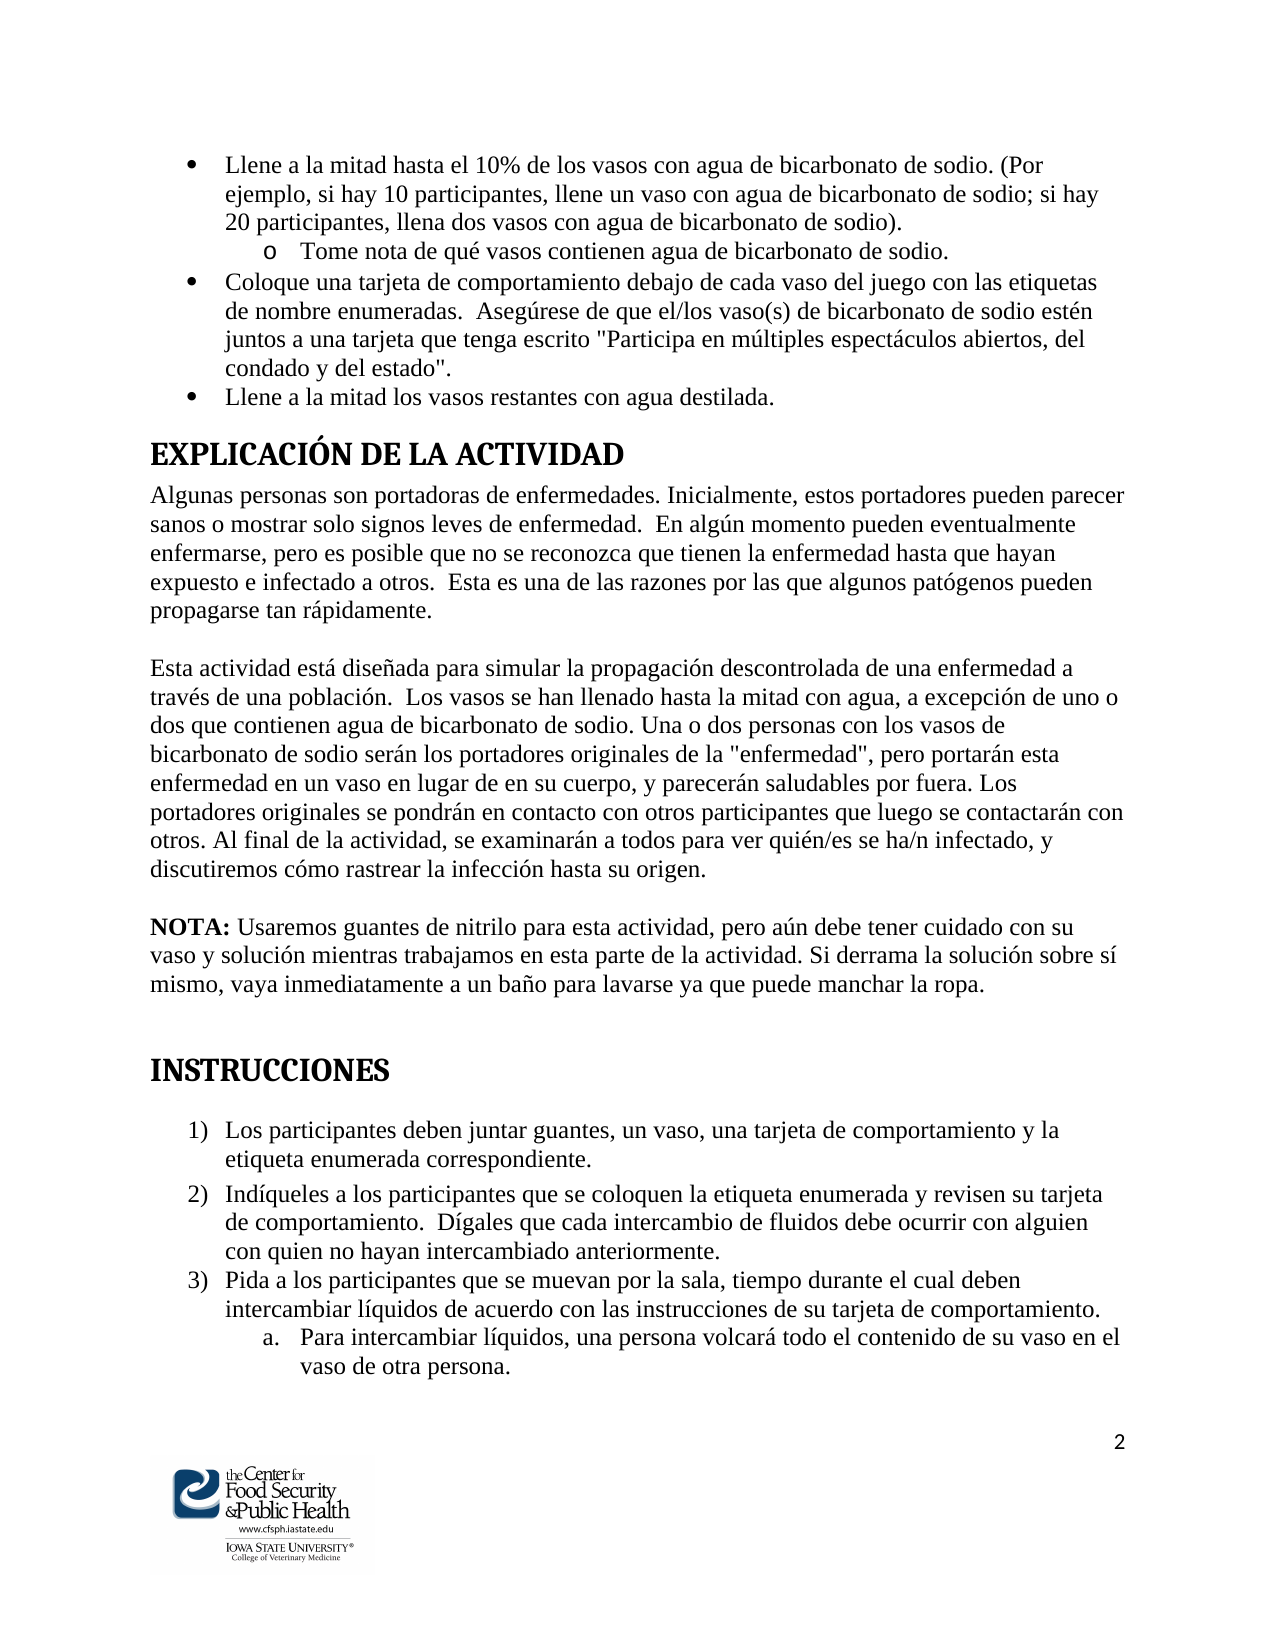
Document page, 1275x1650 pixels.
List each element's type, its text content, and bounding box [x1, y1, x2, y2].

text Algunas personas son portadoras de enfermedades. Inicialmente, estos portadores pueden parecer sanos o mostrar solo signos leves de enfermedad. En algún momento pueden eventualmente enfermarse, pero es posible que no se reconozca que tienen la enfermedad hasta que hayan expuesto e infectado a otros. Esta es una de las razones por las que algunos patógenos pueden propagarse tan rápidamente. [150, 480, 1125, 624]
list Para intercambiar líquidos, una persona volcará todo el contenido de su vaso en el vaso de otra persona. [262, 1322, 1125, 1380]
text NOTA: Usaremos guantes de nitrilo para esta actividad, pero aún debe tener cuidado con su vaso y solución mientras trabajamos en esta parte de la actividad. Si derrama la solución sobre sí mismo, vaya inmediatamente a un baño para lavarse ya que puede manchar la ropa. [150, 912, 1125, 998]
list Coloque una tarjeta de comportamiento debajo de cada vaso del juego con las etiquetas de nombre enumeradas. Asegúrese de que el/los vaso(s) de bicarbonato de sodio estén juntos a una tarjeta que tenga escrito "Participa en múltiples espectáculos abiertos, del condado y del estado". [187, 267, 1125, 382]
picture [150, 1455, 375, 1575]
list Tome nota de qué vasos contienen agua de bicarbonato de sodio. [262, 236, 1125, 267]
list Pida a los participantes que se muevan por la sala, tiempo durante el cual deben intercambiar líquidos de acuerdo con las instrucciones de su tarjeta de comportamiento. [187, 1265, 1125, 1322]
list Llene a la mitad hasta el 10% de los vasos con agua de bicarbonato de sodio. (Por ejemplo, si hay 10 participantes, llene un vaso con agua de bicarbonato de sodio; si hay 20 participantes, llena dos vasos con agua de bicarbonato de sodio). [187, 150, 1125, 236]
list Llene a la mitad los vasos restantes con agua destilada. [187, 382, 1125, 411]
text Esta actividad está diseñada para simular la propagación descontrolada de una enfermedad a través de una población. Los vasos se han llenado hasta la mitad con agua, a excepción de uno o dos que contienen agua de bicarbonato de sodio. Una o dos personas con los vasos de bicarbonato de sodio serán los portadores originales de la "enfermedad", pero portarán esta enfermedad en un vaso en lugar de en su cuerpo, y parecerán saludables por fuera. Los portadores originales se pondrán en contacto con otros participantes que luego se contactarán con otros. Al final de la actividad, se examinarán a todos para ver quién/es se ha/n infectado, y discutiremos cómo rastrear la infección hasta su origen. [150, 653, 1125, 883]
subtitle INSTRUCCIONES [150, 1052, 1125, 1090]
subtitle Los participantes deben juntar guantes, un vaso, una tarjeta de comportamiento y la etiqueta enumerada correspondiente. [187, 1115, 1125, 1172]
subtitle EXPLICACIÓN DE LA ACTIVIDAD [150, 436, 1125, 474]
list Indíqueles a los participantes que se coloquen la etiqueta enumerada y revisen su tarjeta de comportamiento. Dígales que cada intercambio de fluidos debe ocurrir con alguien con quien no hayan intercambiado anteriormente. [187, 1179, 1125, 1265]
